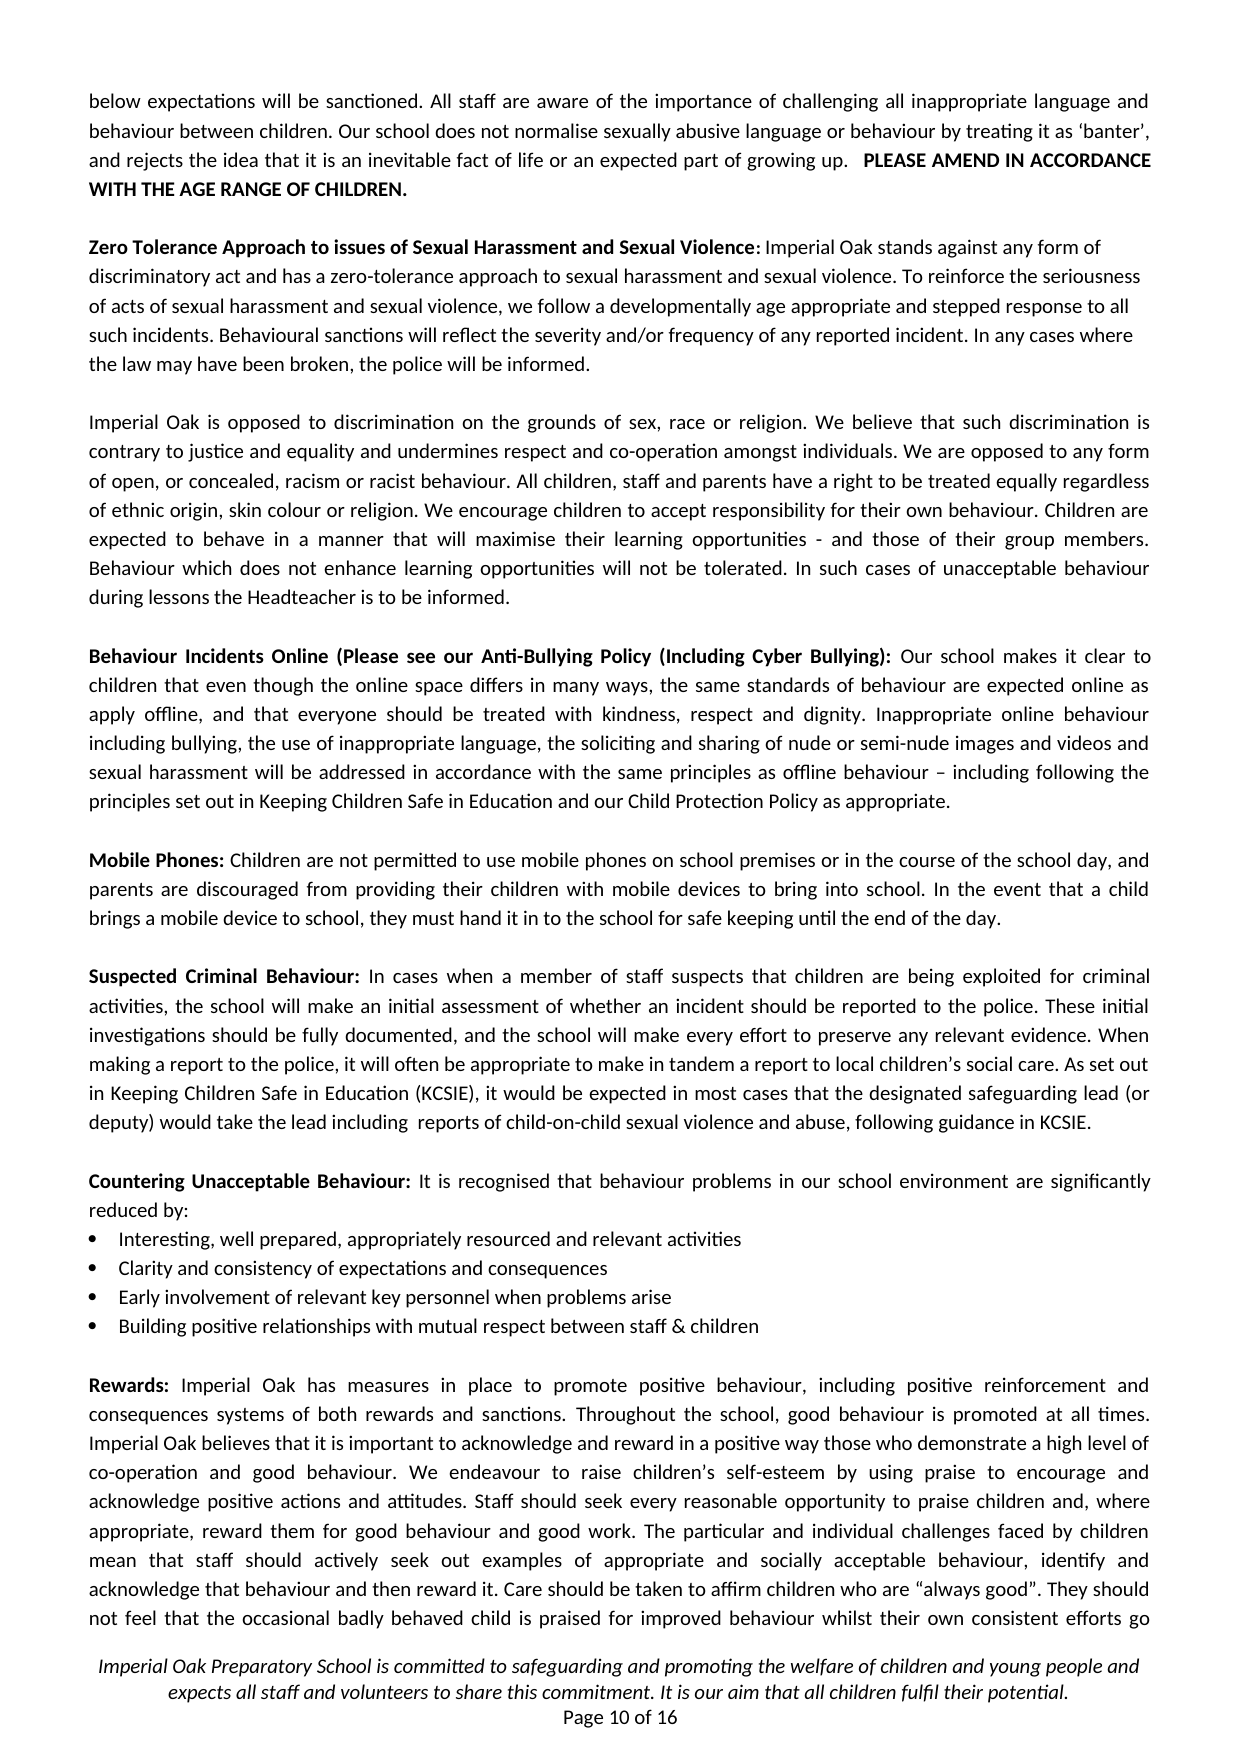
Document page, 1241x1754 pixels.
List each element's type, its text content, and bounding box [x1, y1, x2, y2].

text Countering Unacceptable Behaviour: It is recognised that behaviour problems in our school environment are significantly reduced by: [89, 1168, 1152, 1222]
subtitle Suspected Criminal Behaviour: In cases when a member of staff suspects that children are being exploited for criminal activities, the school will make an initial assessment of whether an incident should be reported to the police. These initial investigations should be fully documented, and the school will make every effort to preserve any relevant evidence. When making a report to the police, it will often be appropriate to make in tandem a report to local children’s social care. As set out in Keeping Children Safe in Education (KCSIE), it would be expected in most cases that the designated safeguarding lead (or deputy) would take the lead including reports of child-on-child sexual violence and abuse, following guidance in KCSIE. [89, 964, 1152, 1135]
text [89, 1372, 1152, 1631]
list Early involvement of relevant key personnel when problems arise [89, 1284, 1152, 1310]
list Clarity and consistency of expectations and consequences [89, 1255, 1152, 1281]
list Building positive relationships with mutual respect between staff & children [89, 1314, 1152, 1339]
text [89, 89, 1152, 202]
text Imperial Oak is opposed to discrimination on the grounds of sex, race or religion. We believe that such discrimination is contrary to justice and equality and undermines respect and co-operation amongst individuals. We are opposed to any form of open, or concealed, racism or racist behaviour. All children, staff and parents have a right to be treated equally regardless of ethnic origin, skin colour or religion. We encourage children to accept responsibility for their own behaviour. Children are expected to behave in a manner that will maximise their learning opportunities - and those of their group members. Behaviour which does not enhance learning opportunities will not be tolerated. In such cases of unacceptable behaviour during lessons the Headteacher is to be informed. [89, 409, 1152, 610]
text Behaviour Incidents Online (Please see our Anti-Bullying Policy (Including Cyber Bullying): Our school makes it clear to children that even though the online space differs in many ways, the same standards of behaviour are expected online as apply offline, and that everyone should be treated with kindness, respect and dignity. Inappropriate online behaviour including bullying, the use of inappropriate language, the soliciting and sharing of nude or semi-nude images and videos and sexual harassment will be addressed in accordance with the same principles as offline behaviour – including following the principles set out in Keeping Children Safe in Education and our Child Protection Policy as appropriate. [89, 643, 1152, 814]
text Zero Tolerance Approach to issues of Sexual Harassment and Sexual Violence: Imperial Oak stands against any form of discriminatory act and has a zero-tolerance approach to sexual harassment and sexual violence. To reinforce the seriousness of acts of sexual harassment and sexual violence, we follow a developmentally age appropriate and stepped response to all such incidents. Behavioural sanctions will reflect the severity and/or frequency of any reported incident. In any cases where the law may have been broken, the police will be informed. [89, 234, 1152, 377]
list Interesting, well prepared, appropriately resourced and relevant activities [89, 1226, 1152, 1252]
subtitle Mobile Phones: Children are not permitted to use mobile phones on school premises or in the course of the school day, and parents are discouraged from providing their children with mobile devices to bring into school. In the event that a child brings a mobile device to school, they must hand it in to the school for safe keeping until the end of the day. [89, 847, 1152, 931]
